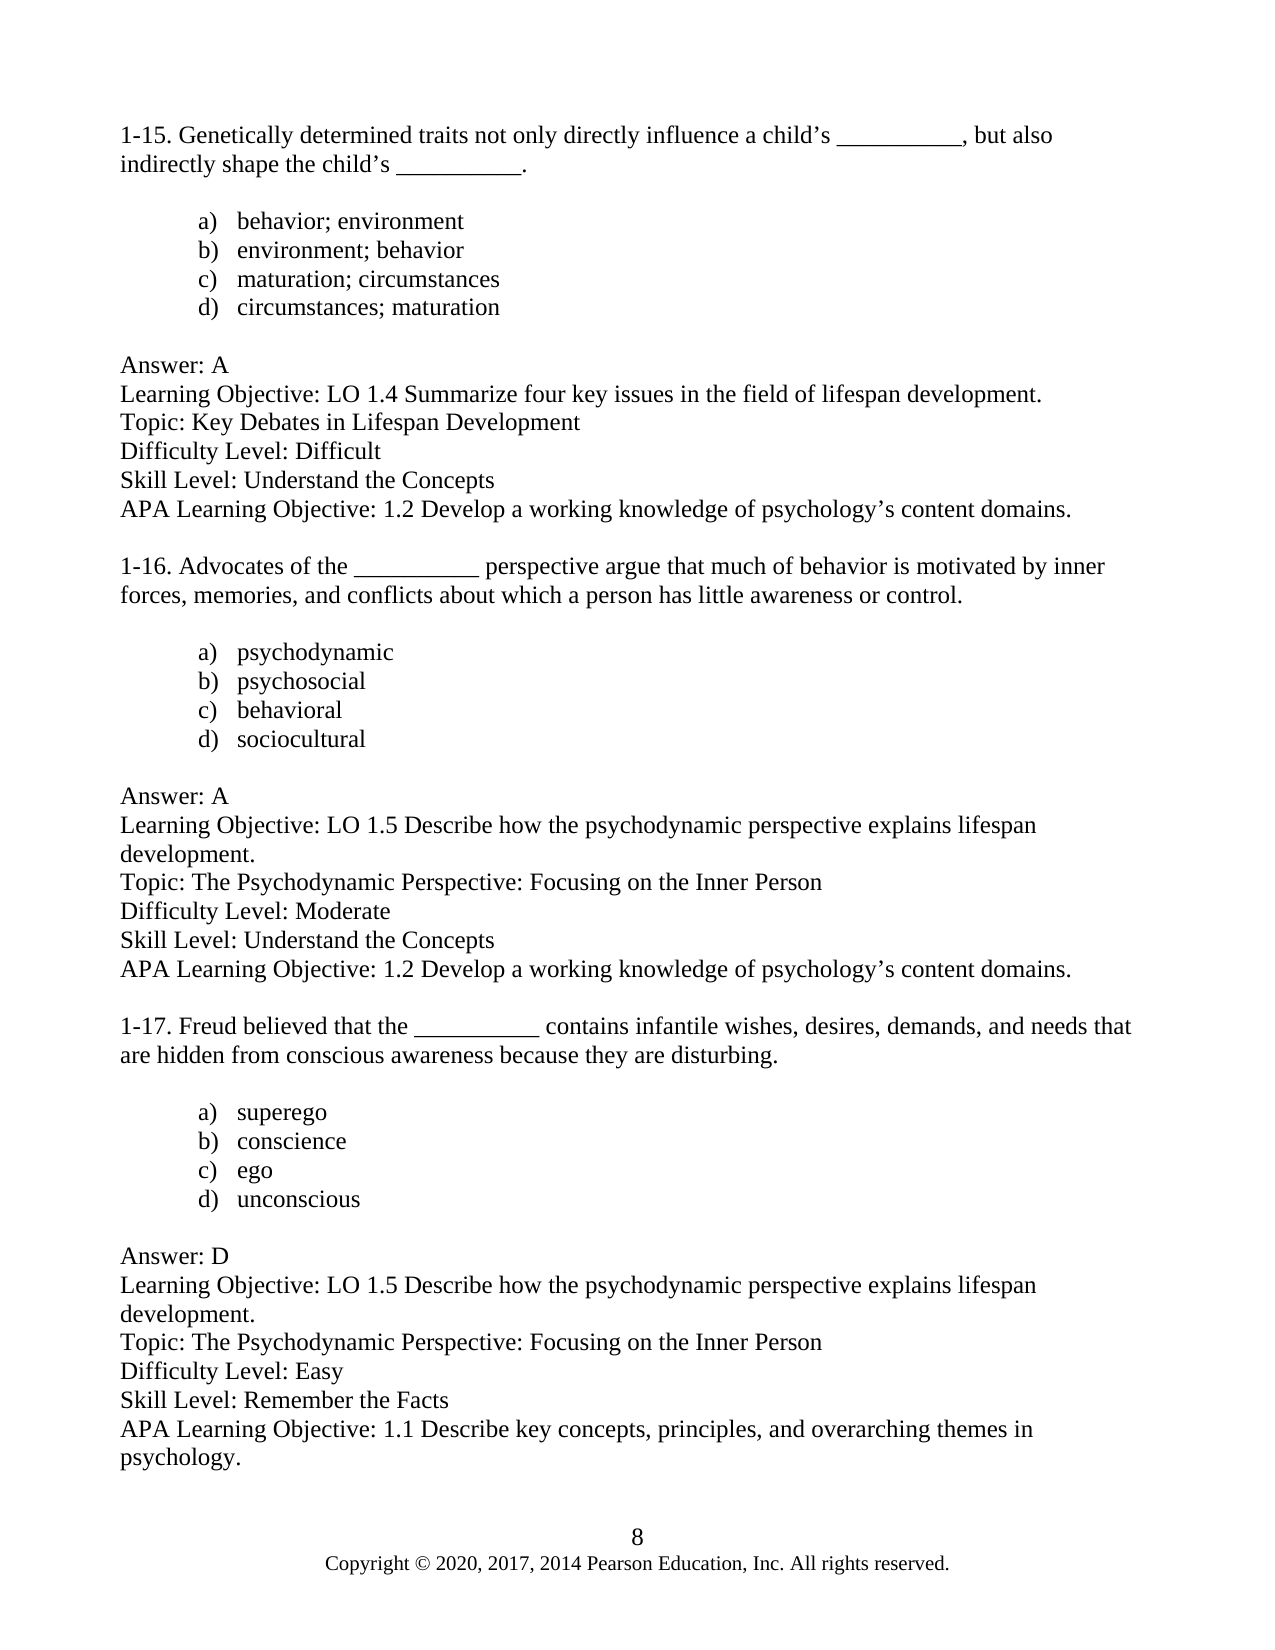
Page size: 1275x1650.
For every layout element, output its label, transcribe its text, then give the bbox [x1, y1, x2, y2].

text a) superego [120, 1097, 1155, 1126]
text Skill Level: Remember the Facts [120, 1385, 1155, 1414]
text Topic: The Psychodynamic Perspective: Focusing on the Inner Person [120, 867, 1155, 896]
text Answer: A [120, 350, 1155, 379]
text 1-15. Genetically determined traits not only directly influence a child’s __________, but also indirectly shape the child’s __________. [120, 120, 1155, 177]
text c) behavioral [120, 695, 1155, 724]
text Difficulty Level: Moderate [120, 896, 1155, 925]
text Topic: The Psychodynamic Perspective: Focusing on the Inner Person [120, 1327, 1155, 1356]
text b) psychosocial [120, 666, 1155, 695]
text d) sociocultural [120, 724, 1155, 752]
text d) circumstances; maturation [120, 292, 1155, 321]
text Answer: A [120, 781, 1155, 810]
text Answer: D [120, 1241, 1155, 1270]
text Difficulty Level: Difficult [120, 436, 1155, 465]
text Difficulty Level: Easy [120, 1356, 1155, 1385]
text Skill Level: Understand the Concepts [120, 925, 1155, 954]
text 1-16. Advocates of the __________ perspective argue that much of behavior is motivated by inner forces, memories, and conflicts about which a person has little awareness or control. [120, 551, 1155, 609]
text b) conscience [120, 1126, 1155, 1155]
text c) ego [120, 1155, 1155, 1184]
text c) maturation; circumstances [120, 264, 1155, 292]
text APA Learning Objective: 1.1 Describe key concepts, principles, and overarching themes in psychology. [120, 1414, 1155, 1471]
text a) psychodynamic [120, 637, 1155, 666]
text APA Learning Objective: 1.2 Develop a working knowledge of psychology’s content domains. [120, 954, 1155, 982]
text 1-17. Freud believed that the __________ contains infantile wishes, desires, demands, and needs that are hidden from conscious awareness because they are disturbing. [120, 1011, 1155, 1069]
text b) environment; behavior [120, 235, 1155, 264]
text Learning Objective: LO 1.5 Describe how the psychodynamic perspective explains lifespan development. [120, 810, 1155, 867]
text a) behavior; environment [120, 206, 1155, 235]
text d) unconscious [120, 1184, 1155, 1212]
text Learning Objective: LO 1.4 Summarize four key issues in the field of lifespan development. [120, 379, 1155, 407]
text Skill Level: Understand the Concepts [120, 465, 1155, 494]
text Topic: Key Debates in Lifespan Development [120, 407, 1155, 436]
text APA Learning Objective: 1.2 Develop a working knowledge of psychology’s content domains. [120, 494, 1155, 522]
text Learning Objective: LO 1.5 Describe how the psychodynamic perspective explains lifespan development. [120, 1270, 1155, 1327]
